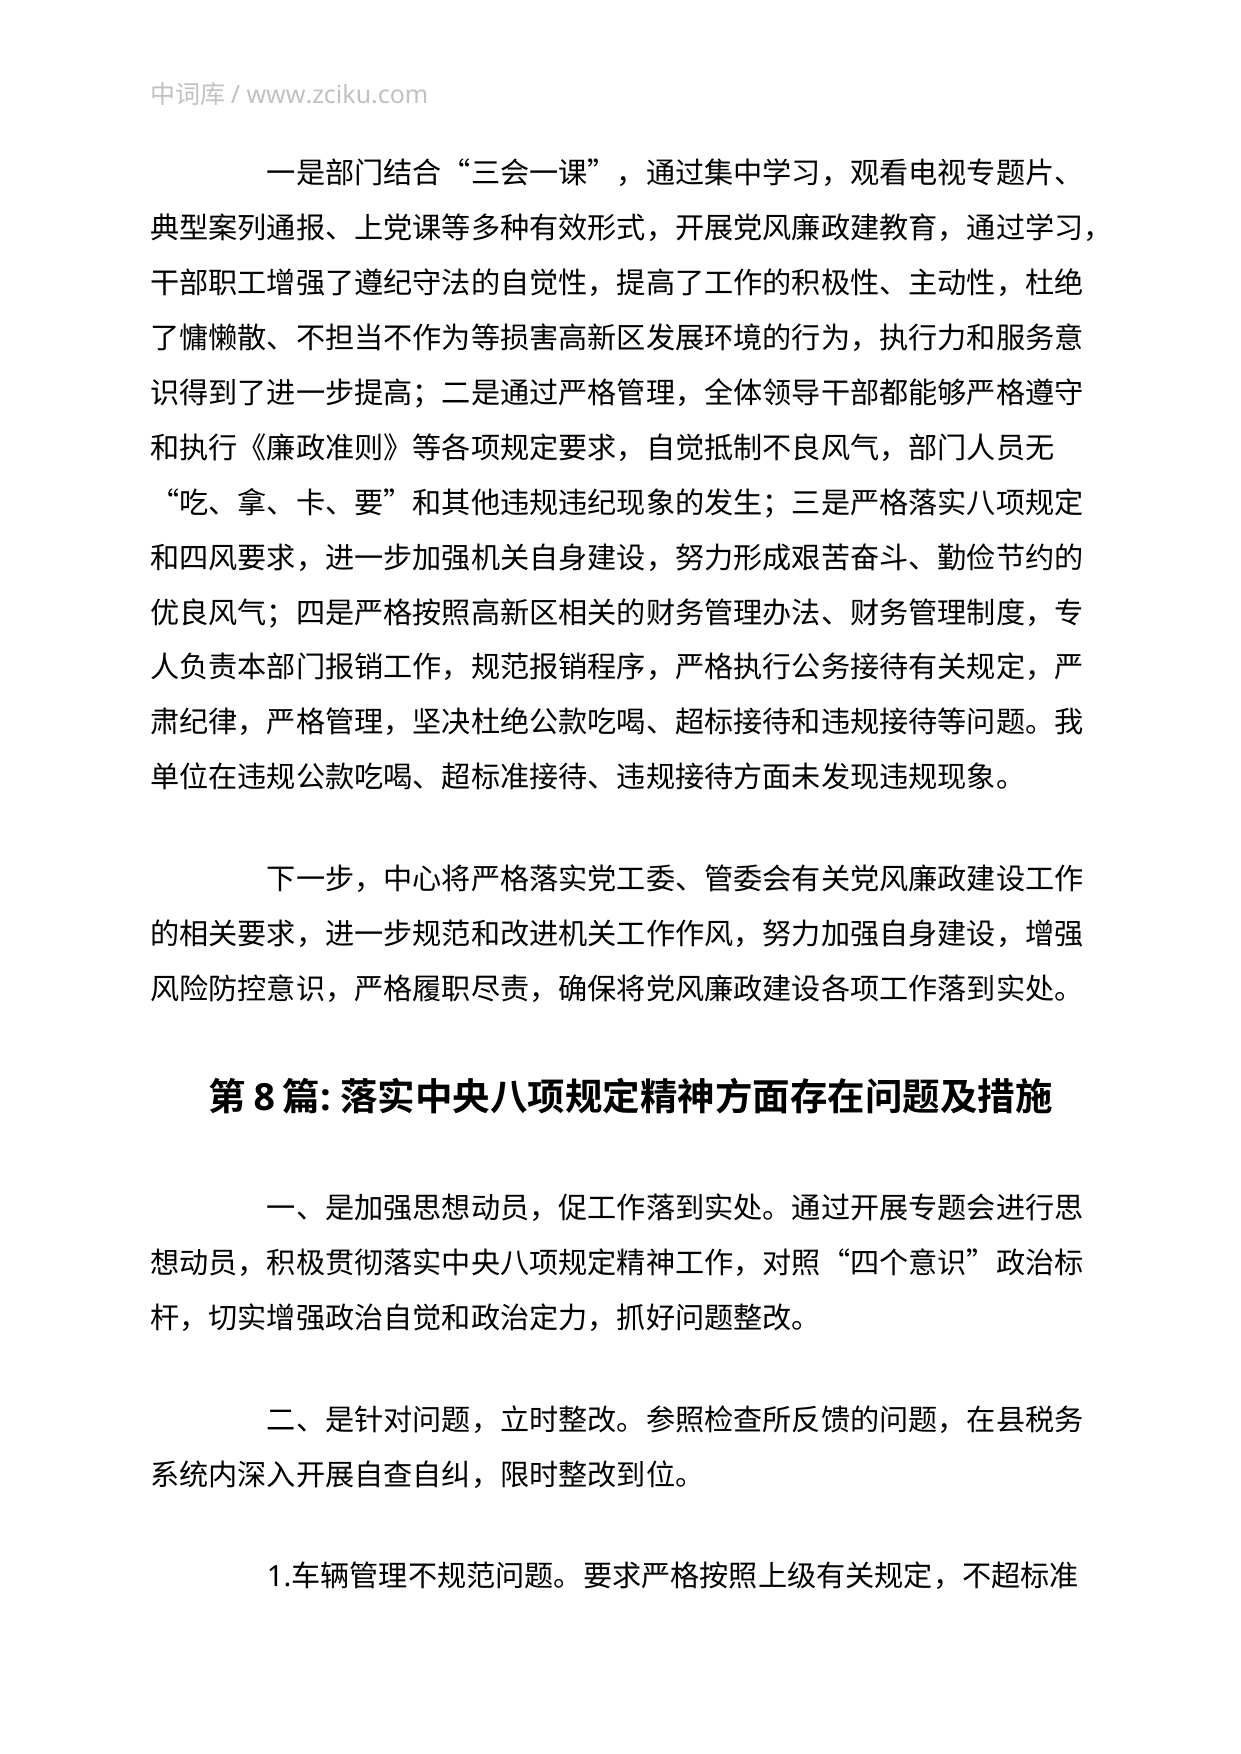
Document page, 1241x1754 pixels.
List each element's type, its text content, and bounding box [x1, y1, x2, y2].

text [150, 1553, 1090, 1595]
text 第8篇: 落实中央八项规定精神方面存在问题及措施 [150, 1067, 1090, 1122]
text 二、是针对问题，立时整改。参照检查所反馈的问题，在县税务系统内深入开展自查自纠，限时整改到位。 [150, 1396, 1090, 1493]
text 一、是加强思想动员，促工作落到实处。通过开展专题会进行思想动员，积极贯彻落实中央八项规定精神工作，对照“四个意识”政治标杆，切实增强政治自觉和政治定力，抓好问题整改。 [150, 1185, 1090, 1337]
text 一是部门结合“三会一课”，通过集中学习，观看电视专题片、典型案列通报、上党课等多种有效形式，开展党风廉政建教育，通过学习，干部职工增强了遵纪守法的自觉性，提高了工作的积极性、主动性，杜绝了慵懒散、不担当不作为等损害高新区发展环境的行为，执行力和服务意识得到了进一步提高；二是通过严格管理，全体领导干部都能够严格遵守和执行《廉政准则》等各项规定要求，自觉抵制不良风气，部门人员无“吃、拿、卡、要”和其他违规违纪现象的发生；三是严格落实八项规定和四风要求，进一步加强机关自身建设，努力形成艰苦奋斗、勤俭节约的优良风气；四是严格按照高新区相关的财务管理办法、财务管理制度，专人负责本部门报销工作，规范报销程序，严格执行公务接待有关规定，严肃纪律，严格管理，坚决杜绝公款吃喝、超标接待和违规接待等问题。我单位在违规公款吃喝、超标准接待、违规接待方面未发现违规现象。 [150, 150, 1090, 796]
text 下一步，中心将严格落实党工委、管委会有关党风廉政建设工作的相关要求，进一步规范和改进机关工作作风，努力加强自身建设，增强风险防控意识，严格履职尽责，确保将党风廉政建设各项工作落到实处。 [150, 856, 1090, 1008]
